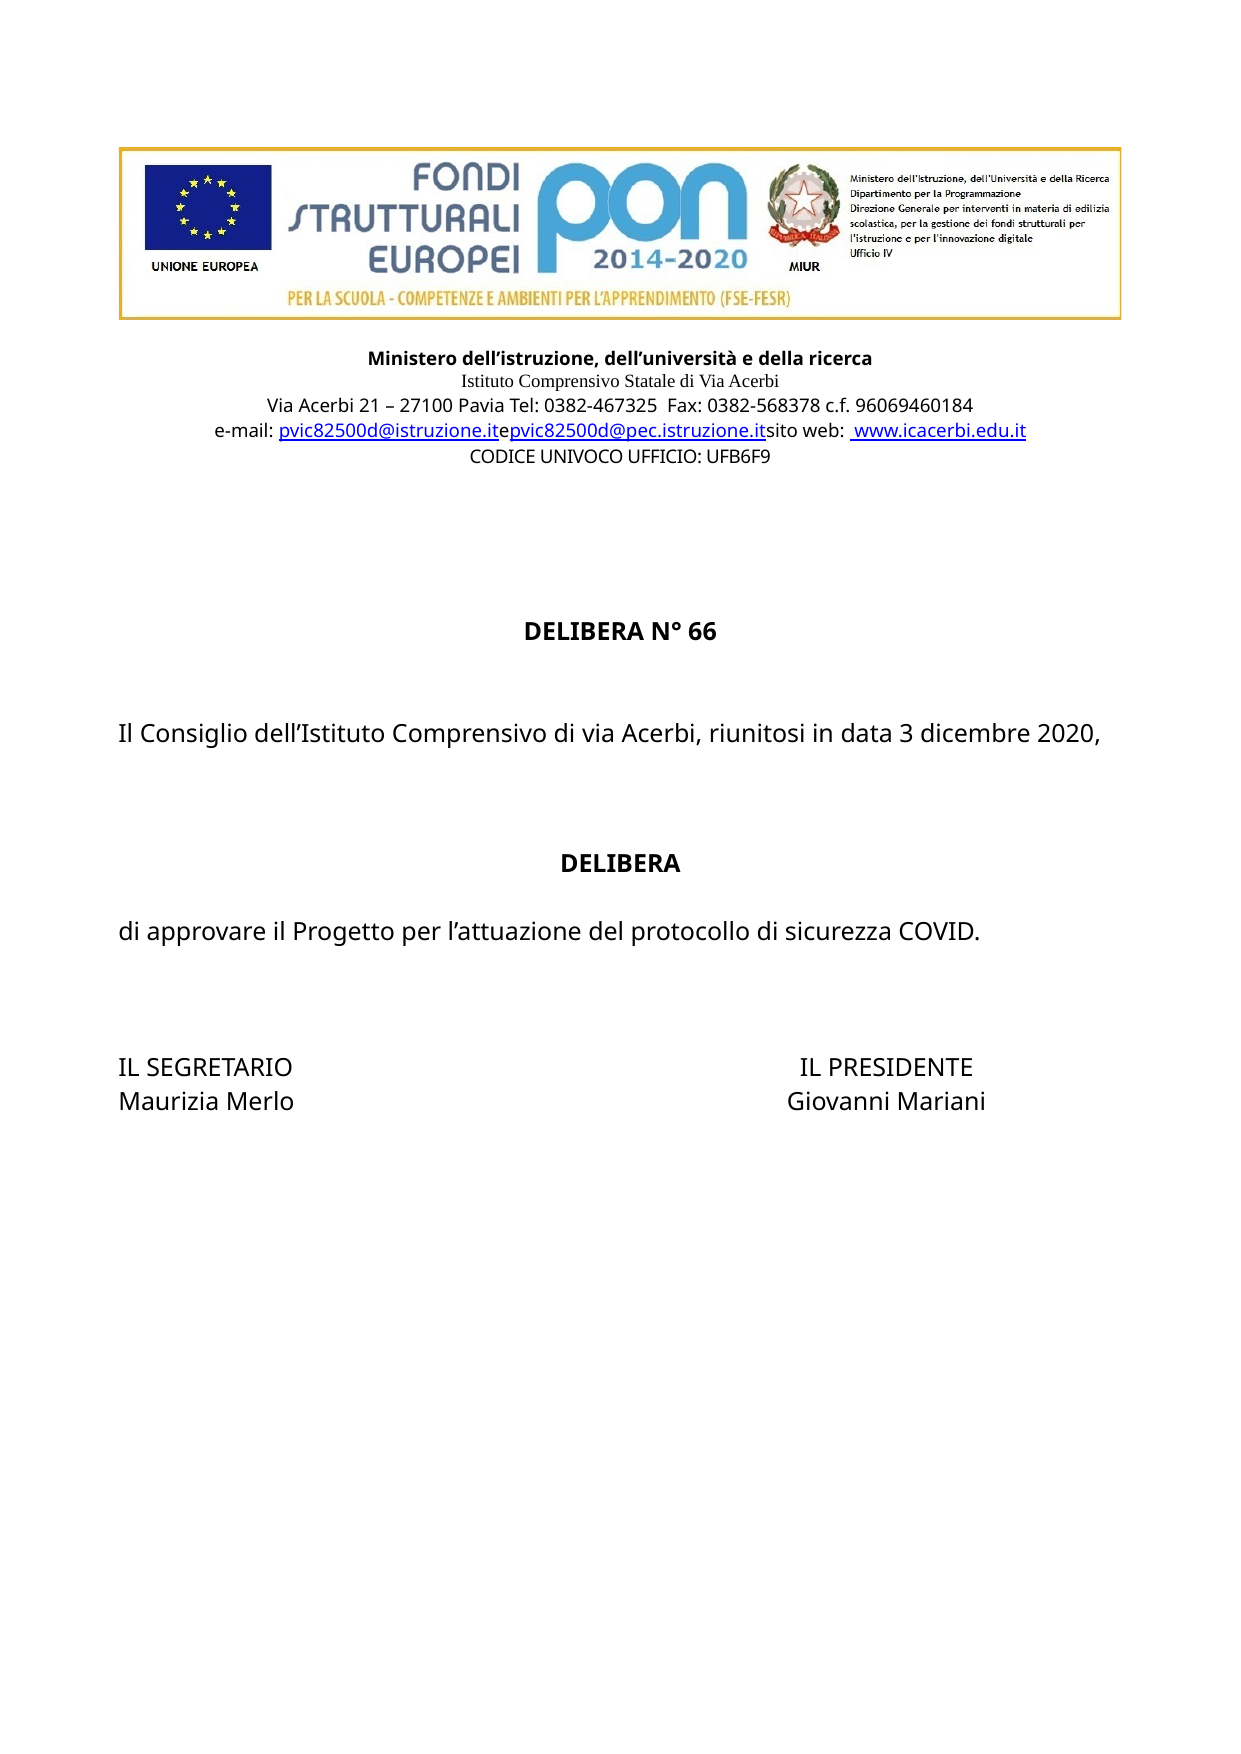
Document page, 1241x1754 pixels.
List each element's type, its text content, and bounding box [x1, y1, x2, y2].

text e-mail: pvic82500d@istruzione.itepvic82500d@pec.istruzione.itsito web: www.icacerbi.edu.it [118, 417, 1122, 443]
text IL SEGRETARIO IL PRESIDENTE [118, 1050, 1122, 1084]
text Via Acerbi 21 – 27100 Pavia Tel: 0382-467325 Fax: 0382-568378 c.f. 96069460184 [118, 392, 1122, 417]
text Maurizia Merlo Giovanni Mariani [118, 1084, 1122, 1118]
picture [118, 147, 1122, 320]
text di approvare il Progetto per l’attuazione del protocollo di sicurezza COVID. [118, 914, 1122, 948]
text Ministero dell’istruzione, dell’università e della ricerca Istituto Comprensivo Statale di Via Acerbi [118, 320, 1122, 392]
text Il Consiglio dell’Istituto Comprensivo di via Acerbi, riunitosi in data 3 dicembre 2020, [118, 715, 1122, 749]
text DELIBERA [118, 846, 1122, 880]
text CODICE UNIVOCO UFFICIO: UFB6F9 [118, 443, 1122, 468]
text DELIBERA N° 66 [118, 613, 1122, 647]
